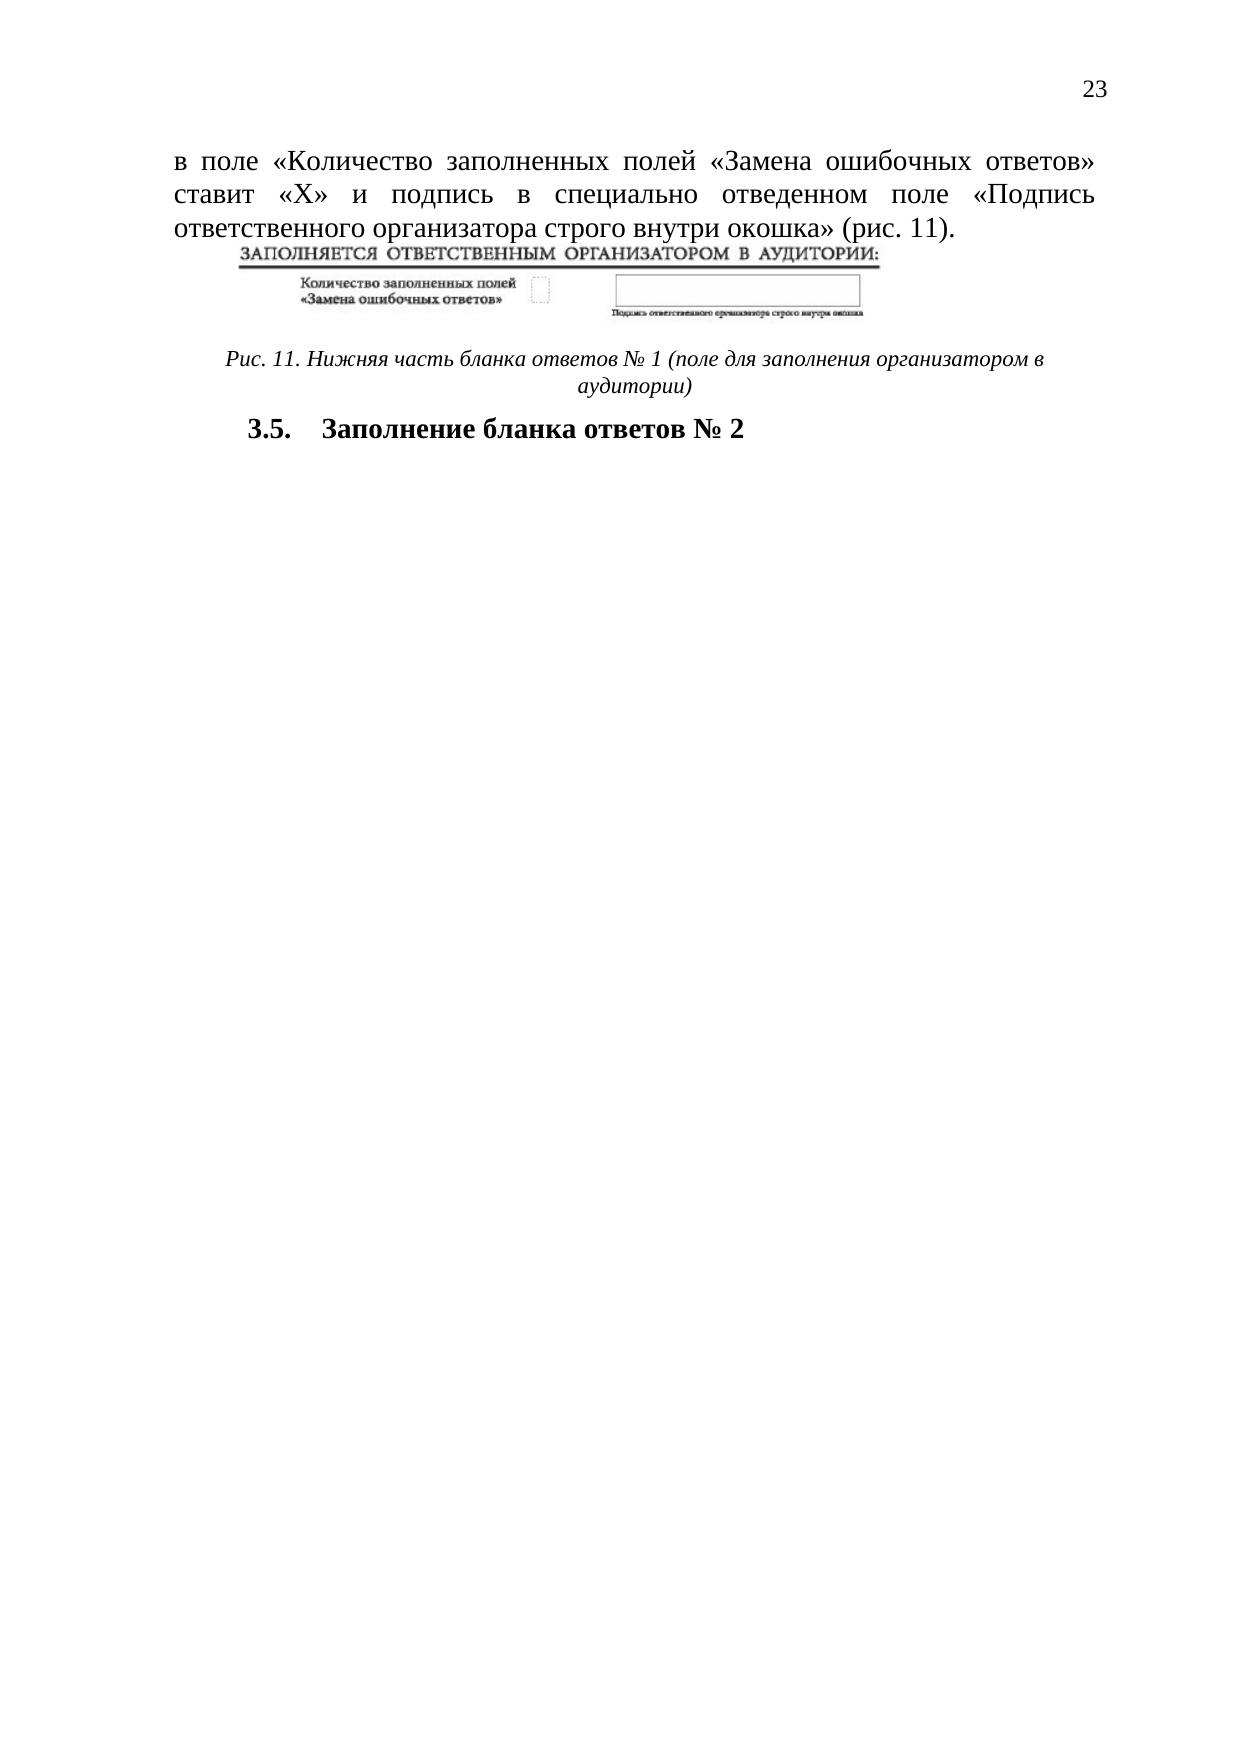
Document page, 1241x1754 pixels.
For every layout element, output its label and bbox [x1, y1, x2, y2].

table_cell [163, 118, 1107, 457]
picture [238, 243, 1032, 346]
